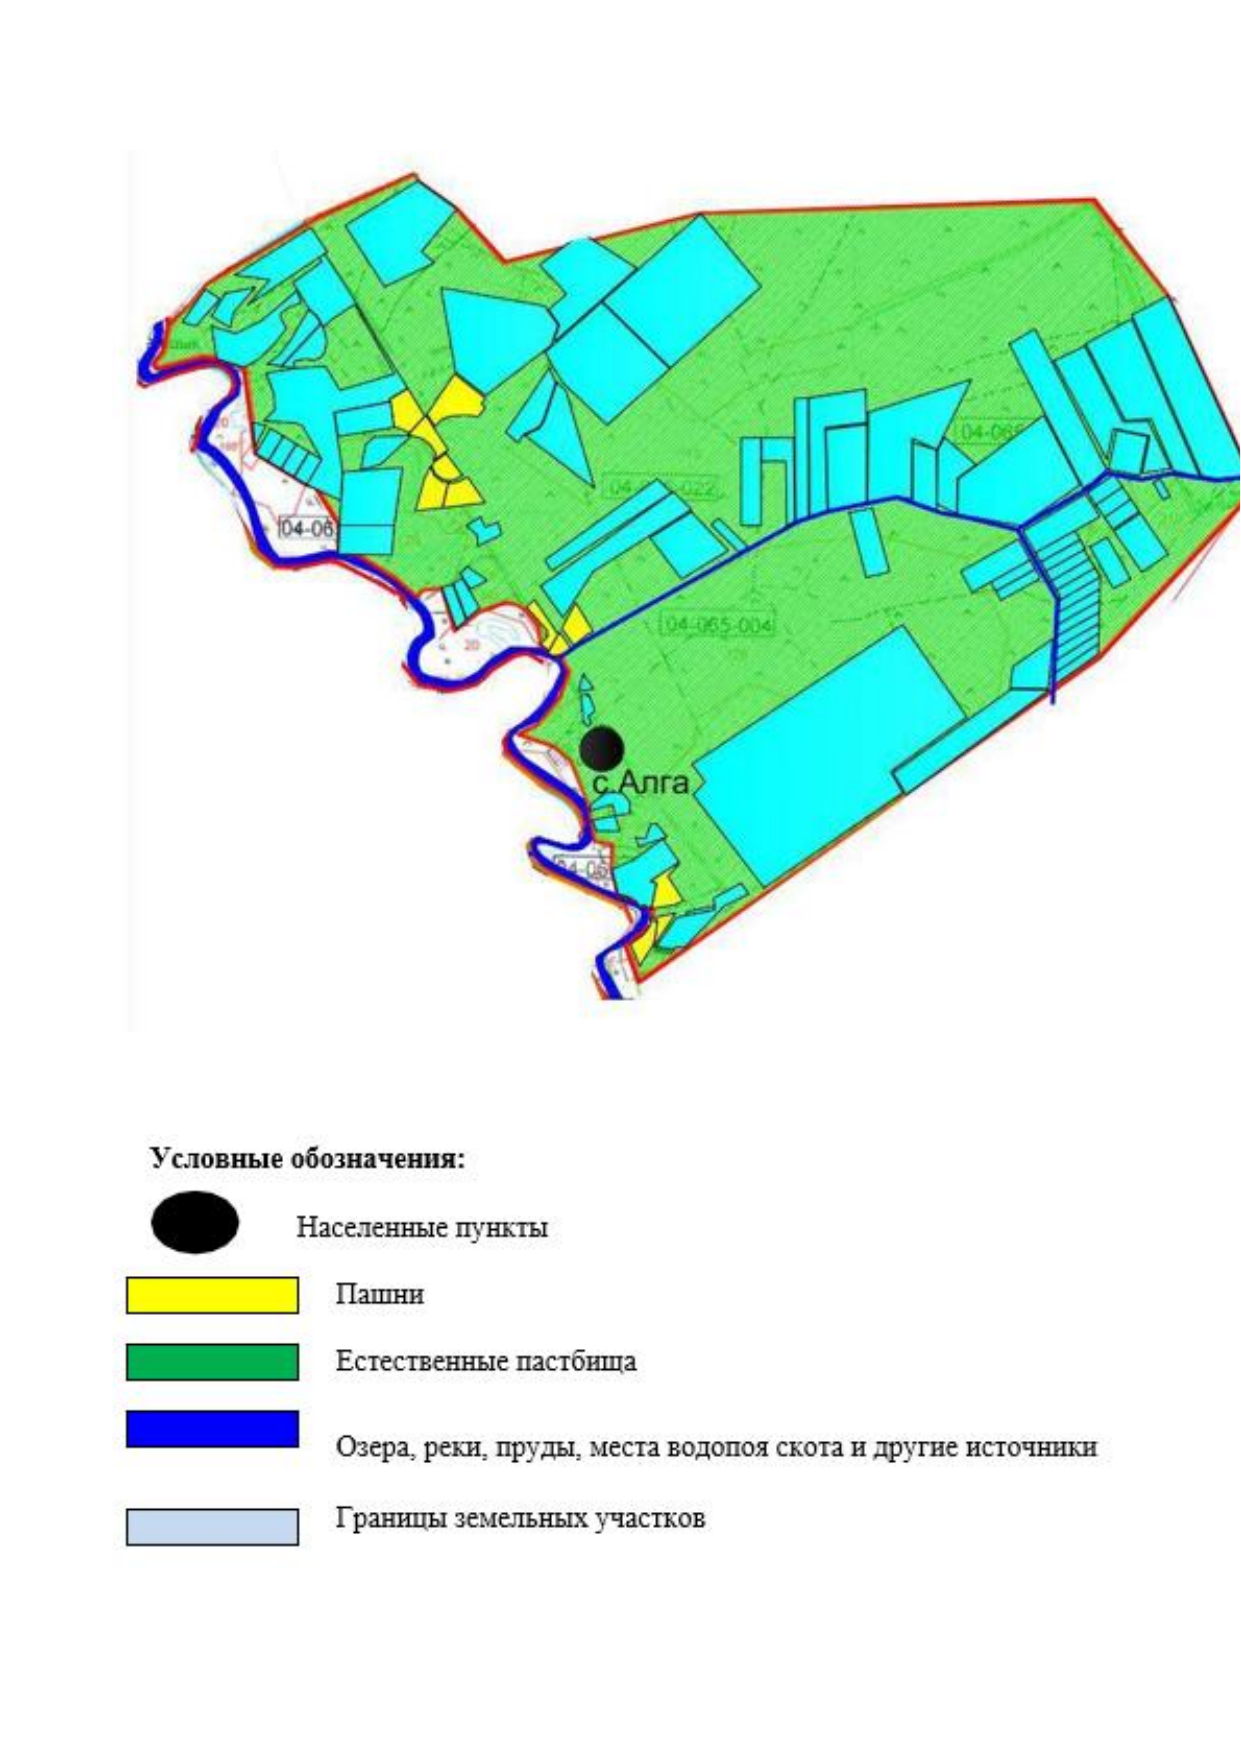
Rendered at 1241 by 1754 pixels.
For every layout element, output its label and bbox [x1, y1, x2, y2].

picture [112, 1134, 1138, 1580]
picture [112, 150, 1241, 1032]
